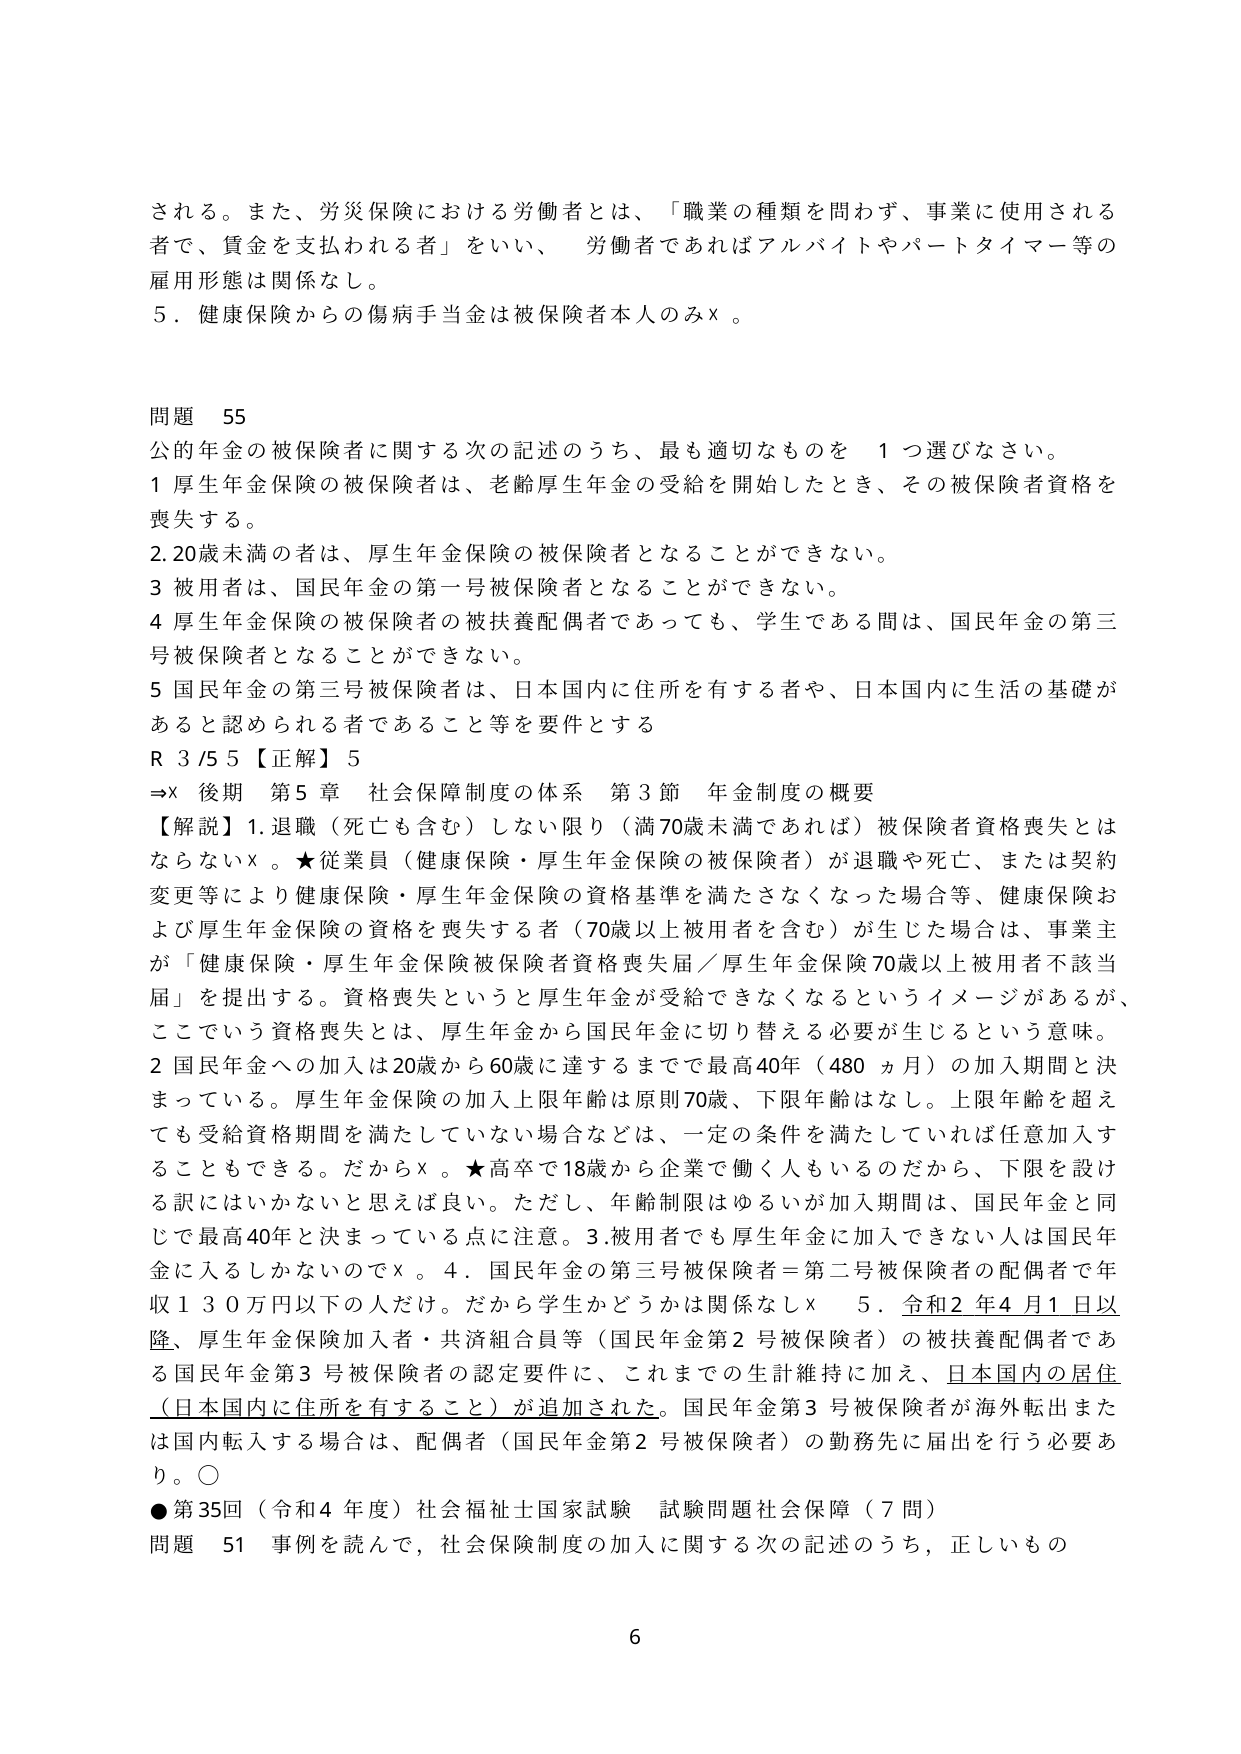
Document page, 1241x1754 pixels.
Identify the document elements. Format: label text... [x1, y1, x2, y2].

text 公的年金の被保険者に関する次の記述のうち、最も適切なものを 1 つ選びなさい。 [149, 433, 1120, 467]
text 3 被用者は、国民年金の第一号被保険者となることができない。 [149, 569, 1120, 604]
text 1 厚生年金保険の被保険者は、老齢厚生年金の受給を開始したとき、その被保険者資格を喪失する。 [149, 467, 1120, 535]
text 問題 55 [149, 399, 1120, 433]
text R３/5５【正解】５ [149, 740, 1120, 774]
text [149, 194, 1120, 296]
text ５.健康保険からの傷病手当金は被保険者本人のみ☓。 [149, 296, 1120, 330]
text ⇒☓後期 第5章 社会保障制度の体系 第３節 年金制度の概要 [149, 774, 1120, 809]
text 2 国民年金への加入は20歳から60歳に達するまでで最高40年（480ヵ月）の加入期間と決まっている。厚生年金保険の加入上限年齢は原則70歳、下限年齢はなし。上限年齢を超えても受給資格期間を満たしていない場合などは、一定の条件を満たしていれば任意加入することもできる。だから☓。★高卒で18歳から企業で働く人もいるのだから、下限を設ける訳にはいかないと思えば良い。ただし、年齢制限はゆるいが加入期間は、国民年金と同じで最高40年と決まっている点に注意。3 .被用者でも厚生年金に加入できない人は国民年金に入るしかないので☓。４．国民年金の第三号被保険者＝第二号被保険者の配偶者で年収１３０万円以下の人だけ。だから学生かどうかは関係なし☓ ５.令和2年4月1日以降、厚生年金保険加入者・共済組合員等（国民年金第2号被保険者）の被扶養配偶者である国民年金第3号被保険者の認定要件に、これまでの生計維持に加え、日本国内の居住（日本国内に住所を有すること）が追加された。国民年金第3号被保険者が海外転出または国内転入する場合は、配偶者（国民年金第2号被保険者）の勤務先に届出を行う必要あり。◯ [149, 1048, 1120, 1492]
text ●第35回（令和4年度）社会福祉士国家試験 試験問題社会保障（７問） [149, 1492, 1120, 1526]
text 【解説】1.退職（死亡も含む）しない限り（満70歳未満であれば）被保険者資格喪失とはならない☓。★従業員（健康保険・厚生年金保険の被保険者）が退職や死亡、または契約変更等により健康保険・厚生年金保険の資格基準を満たさなくなった場合等、健康保険および厚生年金保険の資格を喪失する者（70歳以上被用者を含む）が生じた場合は、事業主が「健康保険・厚生年金保険被保険者資格喪失届／厚生年金保険70歳以上被用者不該当届」を提出する。資格喪失というと厚生年金が受給できなくなるというイメージがあるが、ここでいう資格喪失とは、厚生年金から国民年金に切り替える必要が生じるという意味。 [149, 809, 1120, 1048]
text 5 国民年金の第三号被保険者は、日本国内に住所を有する者や、日本国内に生活の基礎があると認められる者であること等を要件とする [149, 672, 1120, 740]
text 4 厚生年金保険の被保険者の被扶養配偶者であっても、学生である間は、国民年金の第三号被保険者となることができない。 [149, 604, 1120, 672]
text 2. 20歳未満の者は、厚生年金保険の被保険者となることができない。 [149, 535, 1120, 569]
text 問題 51 事例を読んで，社会保険制度の加入に関する次の記述のうち，正しいもの [149, 1526, 1120, 1560]
